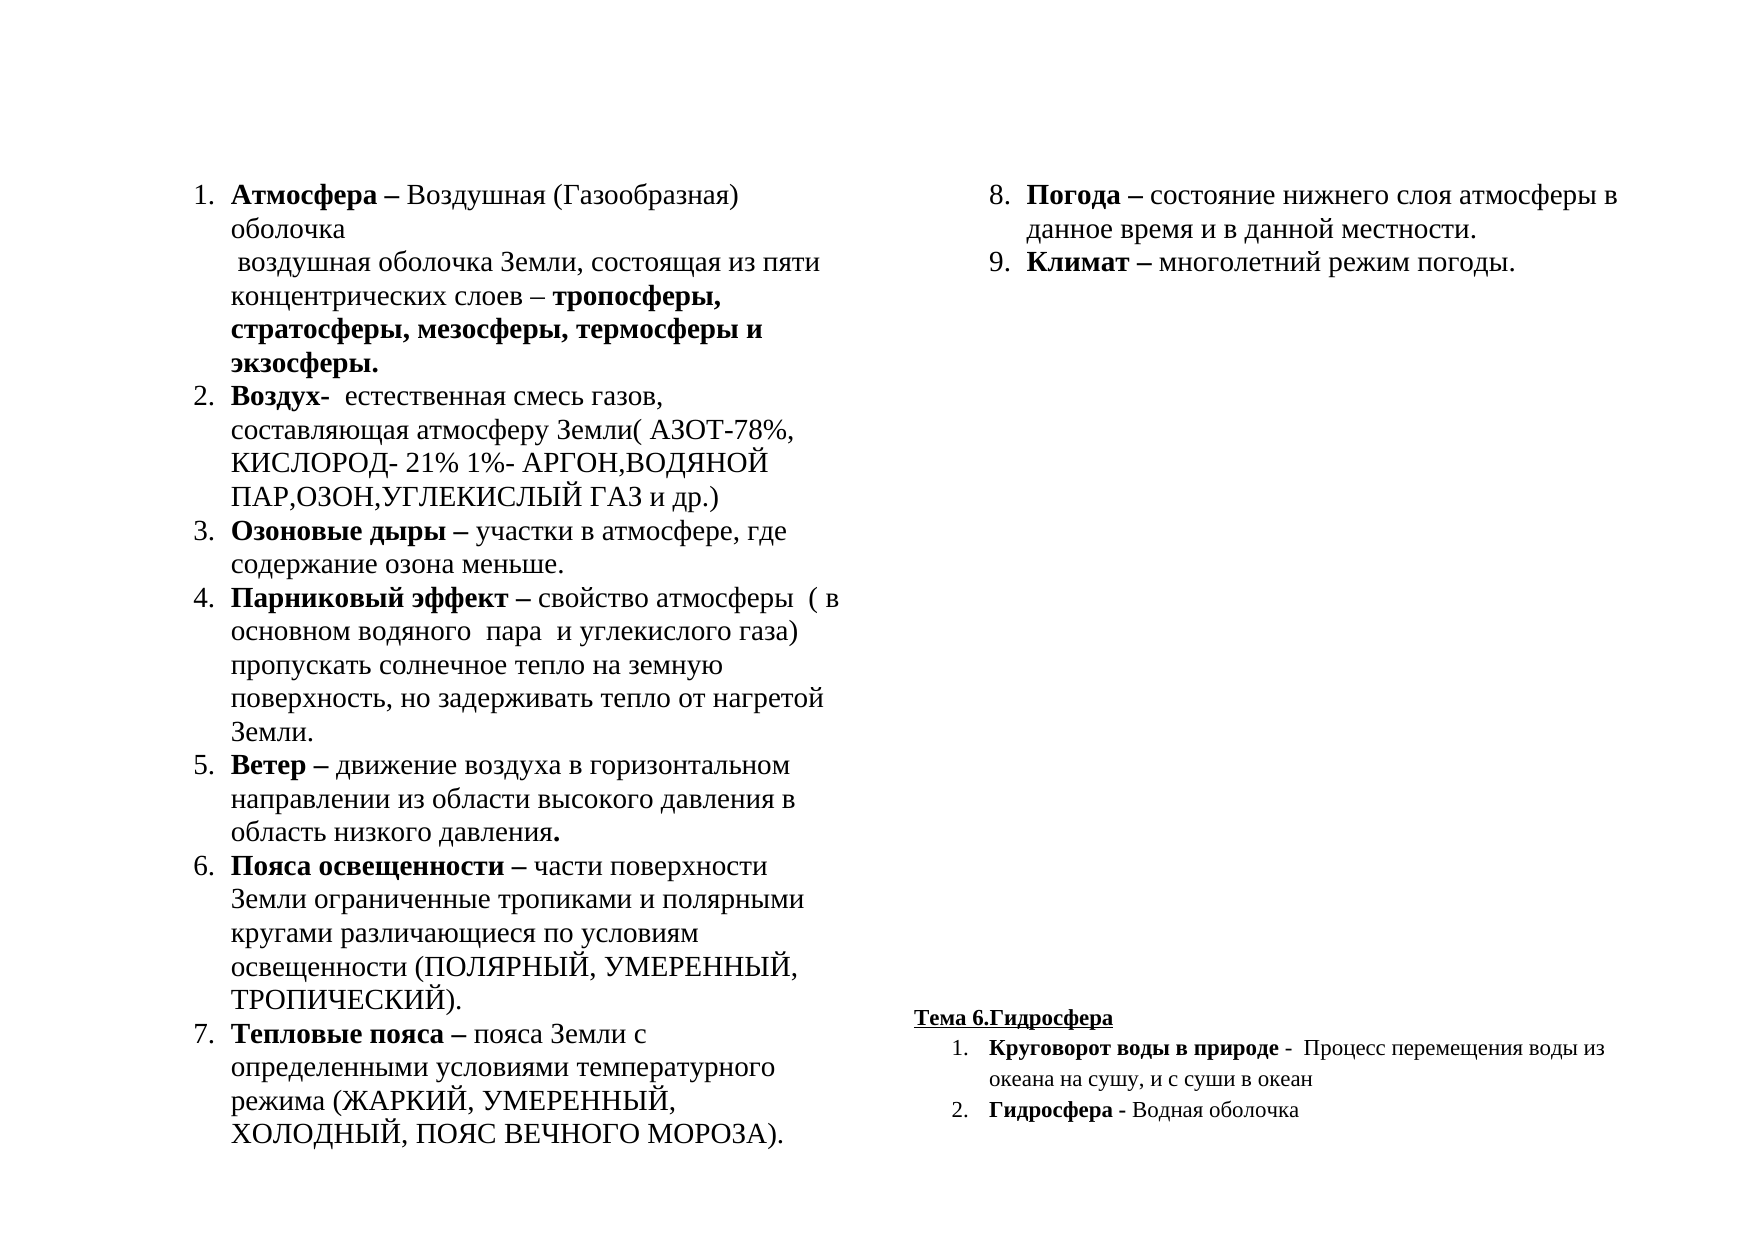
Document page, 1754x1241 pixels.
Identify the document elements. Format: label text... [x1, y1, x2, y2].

list Атмосфера – Воздушная (Газообразная) оболочка [193, 177, 840, 244]
list воздушная оболочка Земли, состоящая из пяти концентрических слоев – тропосферы, стратосферы, мезосферы, термосферы и экзосферы. [231, 244, 840, 378]
list Погода – состояние нижнего слоя атмосферы в данное время и в данной местности. [989, 177, 1636, 244]
list Воздух- естественная смесь газов, составляющая атмосферу Земли( АЗОТ-78%, КИСЛОРОД- 21% 1%- АРГОН,ВОДЯНОЙ ПАР,ОЗОН,УГЛЕКИСЛЫЙ ГАЗ и др.) [193, 378, 840, 513]
list Озоновые дыры – участки в атмосфере, где содержание озона меньше. [193, 513, 840, 580]
list Пояса освещенности – части поверхности Земли ограниченные тропиками и полярными кругами различающиеся по условиям освещенности (ПОЛЯРНЫЙ, УМЕРЕННЫЙ, ТРОПИЧЕСКИЙ). [193, 848, 840, 1016]
list Парниковый эффект – свойство атмосферы ( в основном водяного пара и углекислого газа) пропускать солнечное тепло на земную поверхность, но задерживать тепло от нагретой Земли. [193, 580, 840, 747]
list Гидросфера - Водная оболочка [951, 1095, 1636, 1123]
list Круговорот воды в природе - Процесс перемещения воды из океана на сушу, и с суши в океан [951, 1034, 1636, 1091]
list Климат – многолетний режим погоды. [989, 244, 1636, 278]
text Тема 6.Гидросфера [914, 1004, 1636, 1031]
list Ветер – движение воздуха в горизонтальном направлении из области высокого давления в область низкого давления. [193, 747, 840, 848]
list Тепловые пояса – пояса Земли с определенными условиями температурного режима (ЖАРКИЙ, УМЕРЕННЫЙ, ХОЛОДНЫЙ, ПОЯС ВЕЧНОГО МОРОЗА). [193, 1016, 840, 1150]
